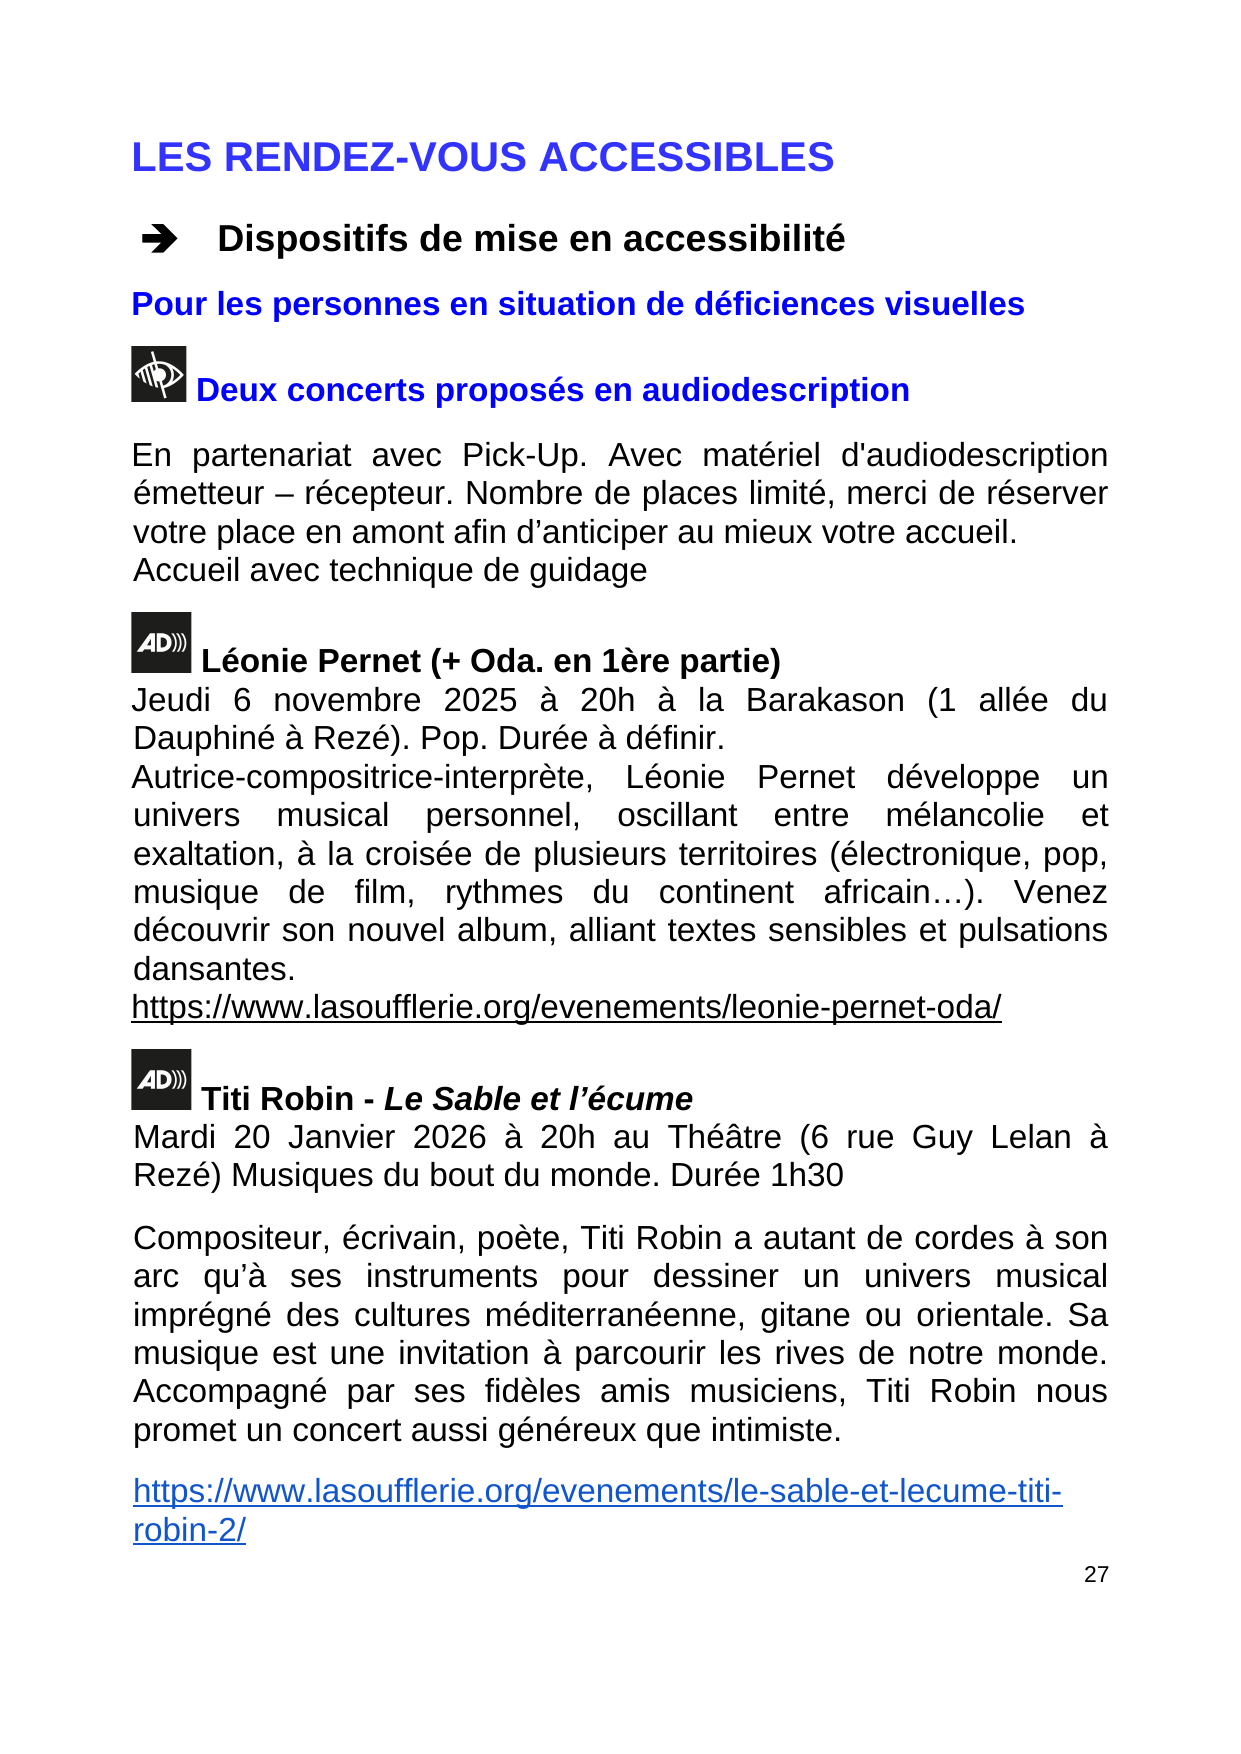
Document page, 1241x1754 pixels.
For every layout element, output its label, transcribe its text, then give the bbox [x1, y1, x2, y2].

text Titi Robin - Le Sable et l’écume [131, 1050, 1109, 1117]
text Jeudi 6 novembre 2025 à 20h à la Barakason (1 allée du Dauphiné à Rezé). Pop. Durée à définir. [131, 680, 1109, 757]
list Dispositifs de mise en accessibilité [139, 217, 1109, 260]
text https://www.lasoufflerie.org/evenements/le-sable-et-lecume-titi-robin-2/ [133, 1471, 1109, 1548]
subtitle LES RENDEZ-VOUS ACCESSIBLES [131, 133, 1109, 181]
text Accueil avec technique de guidage [133, 550, 1109, 588]
text Mardi 20 Janvier 2026 à 20h au Théâtre (6 rue Guy Lelan à Rezé) Musiques du bout du monde. Durée 1h30 [131, 1117, 1109, 1194]
text Deux concerts proposés en audiodescription [131, 346, 1109, 408]
text Pour les personnes en situation de déficiences visuelles [131, 284, 1109, 322]
text https://www.lasoufflerie.org/evenements/leonie-pernet-oda/ [131, 987, 1109, 1026]
text En partenariat avec Pick-Up. Avec matériel d'audiodescription émetteur – récepteur. Nombre de places limité, merci de réserver votre place en amont afin d’anticiper au mieux votre accueil. [131, 435, 1109, 550]
picture [131, 612, 192, 673]
text Compositeur, écrivain, poète, Titi Robin a autant de cordes à son arc qu’à ses instruments pour dessiner un univers musical imprégné des cultures méditerranéenne, gitane ou orientale. Sa musique est une invitation à parcourir les rives de notre monde. Accompagné par ses fidèles amis musiciens, Titi Robin nous promet un concert aussi généreux que intimiste. [133, 1218, 1109, 1448]
text Autrice-compositrice-interprète, Léonie Pernet développe un univers musical personnel, oscillant entre mélancolie et exaltation, à la croisée de plusieurs territoires (électronique, pop, musique de film, rythmes du continent africain…). Venez découvrir son nouvel album, alliant textes sensibles et pulsations dansantes. [131, 757, 1109, 987]
picture [131, 346, 187, 402]
picture [131, 1049, 192, 1110]
text Léonie Pernet (+ Oda. en 1ère partie) [131, 612, 1109, 680]
